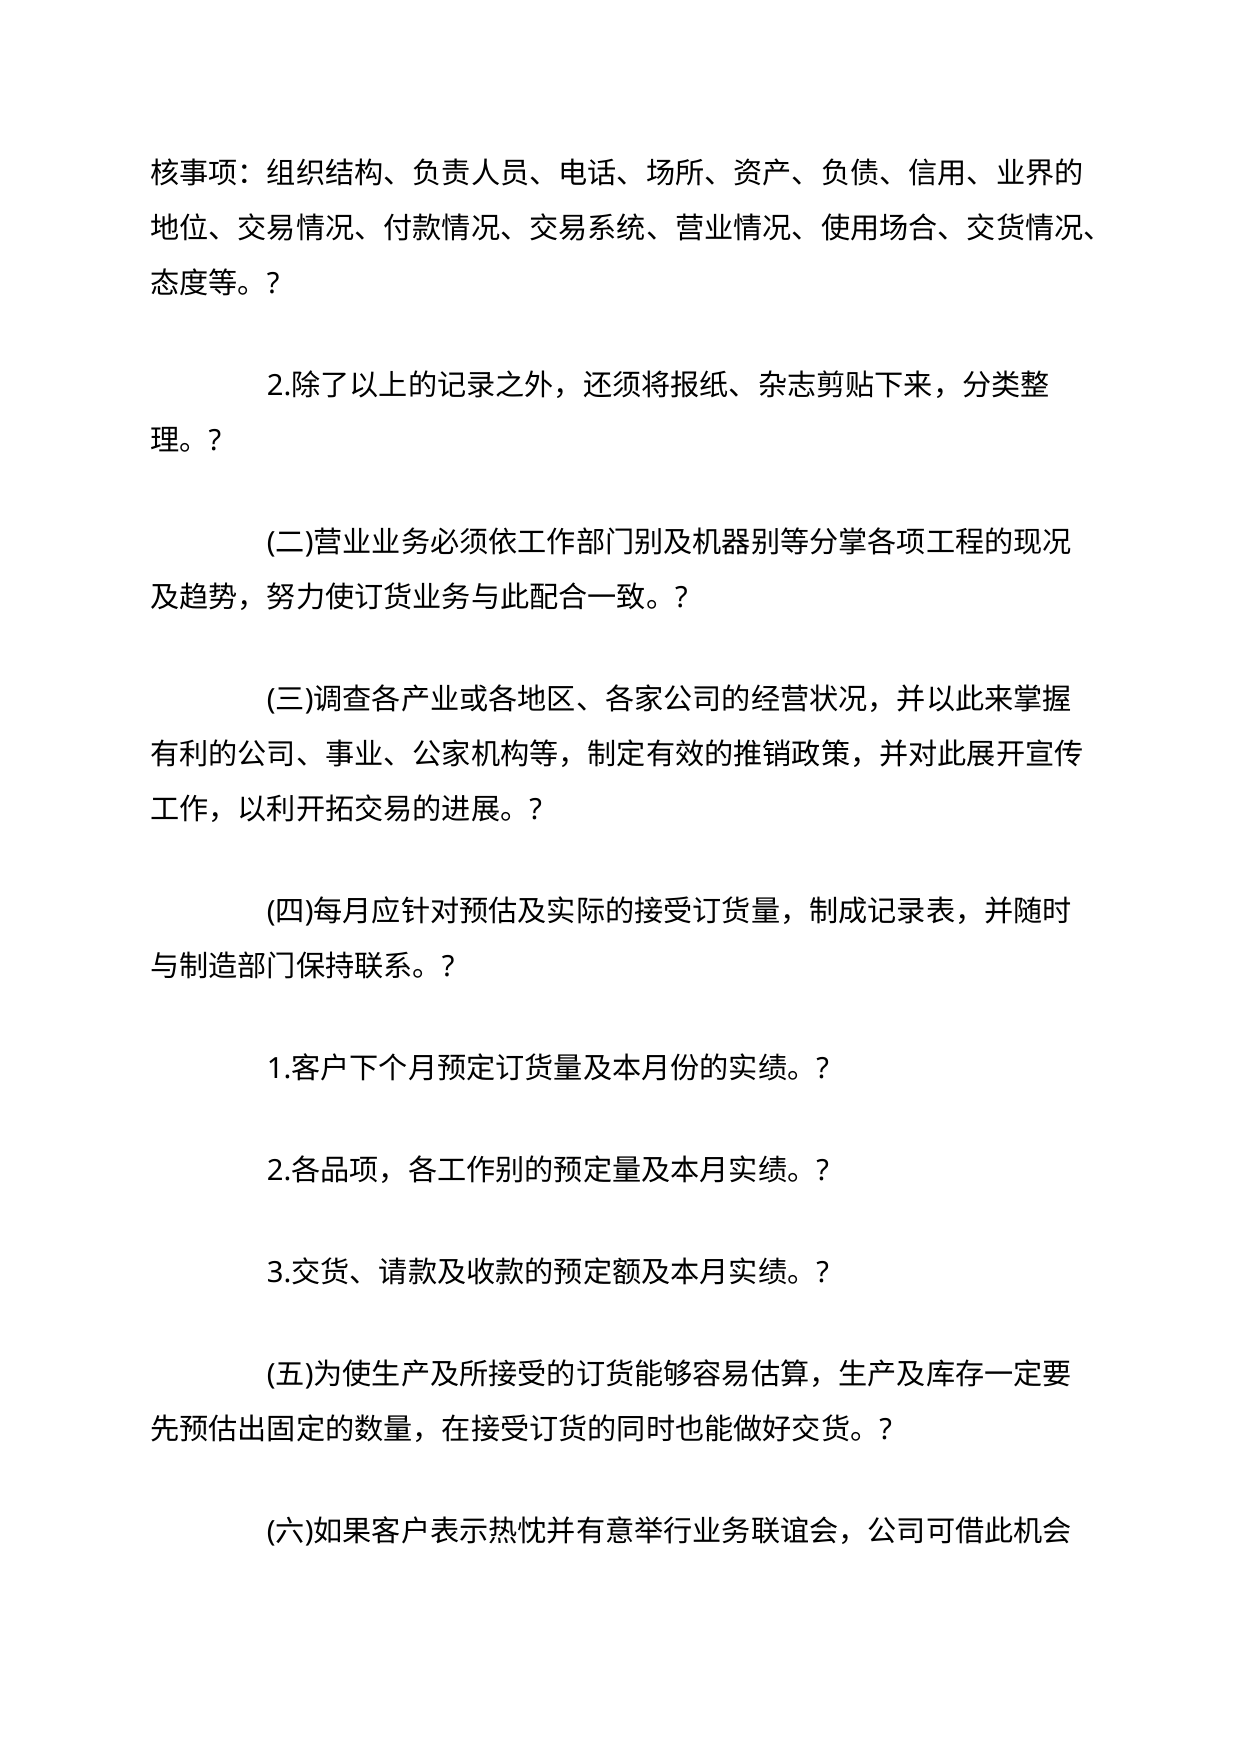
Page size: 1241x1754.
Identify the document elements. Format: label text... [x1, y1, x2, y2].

text 3.交货、请款及收款的预定额及本月实绩。? [150, 1248, 1090, 1291]
text (五)为使生产及所接受的订货能够容易估算，生产及库存一定要先预估出固定的数量，在接受订货的同时也能做好交货。? [150, 1351, 1090, 1448]
text 2.各品项，各工作别的预定量及本月实绩。? [150, 1147, 1090, 1189]
text 1.客户下个月预定订货量及本月份的实绩。? [150, 1044, 1090, 1087]
text (三)调查各产业或各地区、各家公司的经营状况，并以此来掌握有利的公司、事业、公家机构等，制定有效的推销政策，并对此展开宣传工作，以利开拓交易的进展。? [150, 676, 1090, 828]
text (四)每月应针对预估及实际的接受订货量，制成记录表，并随时与制造部门保持联系。? [150, 888, 1090, 985]
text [150, 150, 1090, 302]
text 2.除了以上的记录之外，还须将报纸、杂志剪贴下来，分类整理。? [150, 362, 1090, 459]
text (二)营业业务必须依工作部门别及机器别等分掌各项工程的现况及趋势，努力使订货业务与此配合一致。? [150, 519, 1090, 616]
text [150, 1507, 1090, 1550]
